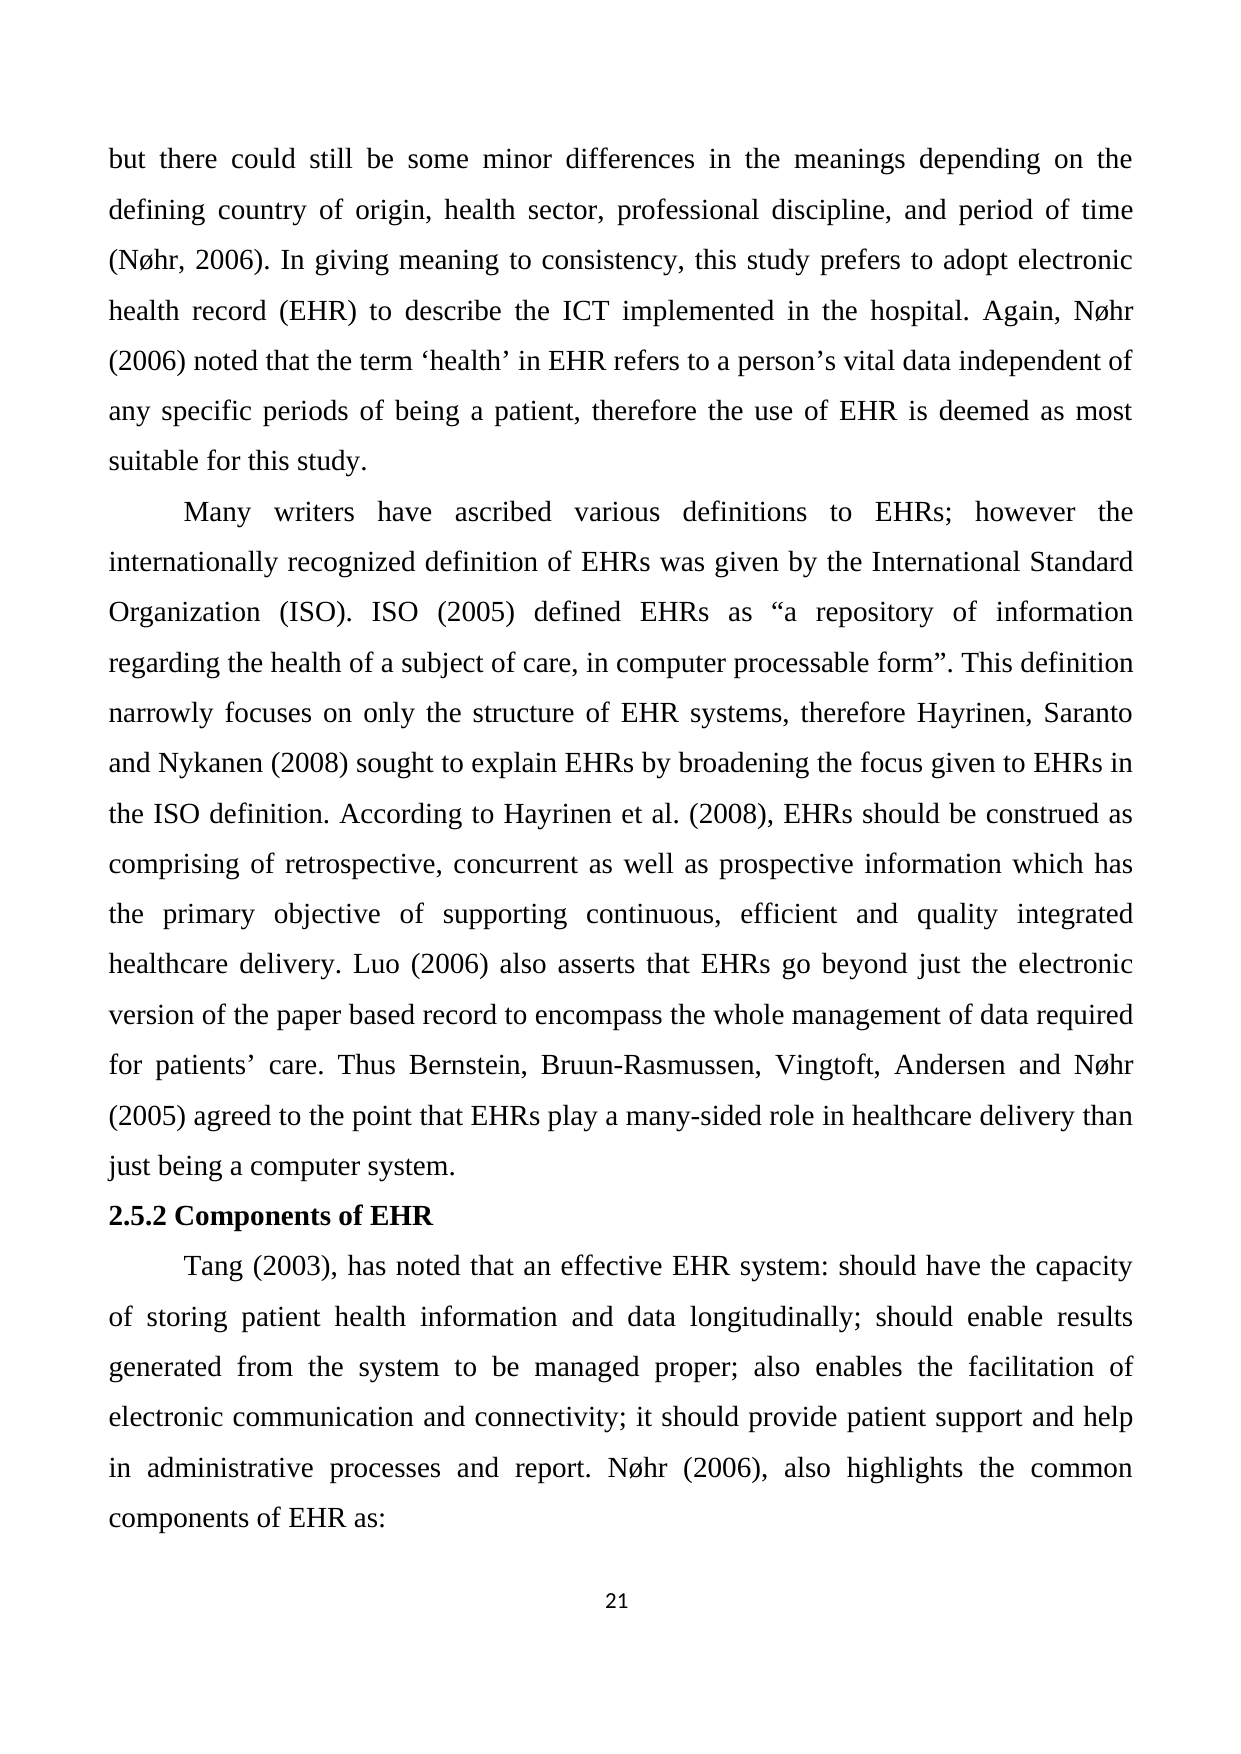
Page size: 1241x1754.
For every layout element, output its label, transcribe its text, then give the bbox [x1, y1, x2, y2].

text 2.5.2 Components of EHR [108, 1198, 1134, 1232]
text Tang (2003), has noted that an effective EHR system: should have the capacity of storing patient health information and data longitudinally; should enable results generated from the system to be managed proper; also enables the facilitation of electronic communication and connectivity; it should provide patient support and help in administrative processes and report. Nøhr (2006), also highlights the common components of EHR as: [108, 1248, 1134, 1534]
text Many writers have ascribed various definitions to EHRs; however the internationally recognized definition of EHRs was given by the International Standard Organization (ISO). ISO (2005) defined EHRs as “a repository of information regarding the health of a subject of care, in computer processable form”. This definition narrowly focuses on only the structure of EHR systems, therefore Hayrinen, Saranto and Nykanen (2008) sought to explain EHRs by broadening the focus given to EHRs in the ISO definition. According to Hayrinen et al. (2008), EHRs should be construed as comprising of retrospective, concurrent as well as prospective information which has the primary objective of supporting continuous, efficient and quality integrated healthcare delivery. Luo (2006) also asserts that EHRs go beyond just the electronic version of the paper based record to encompass the whole management of data required for patients’ care. Thus Bernstein, Bruun-Rasmussen, Vingtoft, Andersen and Nøhr (2005) agreed to the point that EHRs play a many-sided role in healthcare delivery than just being a computer system. [108, 494, 1134, 1181]
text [108, 142, 1134, 477]
